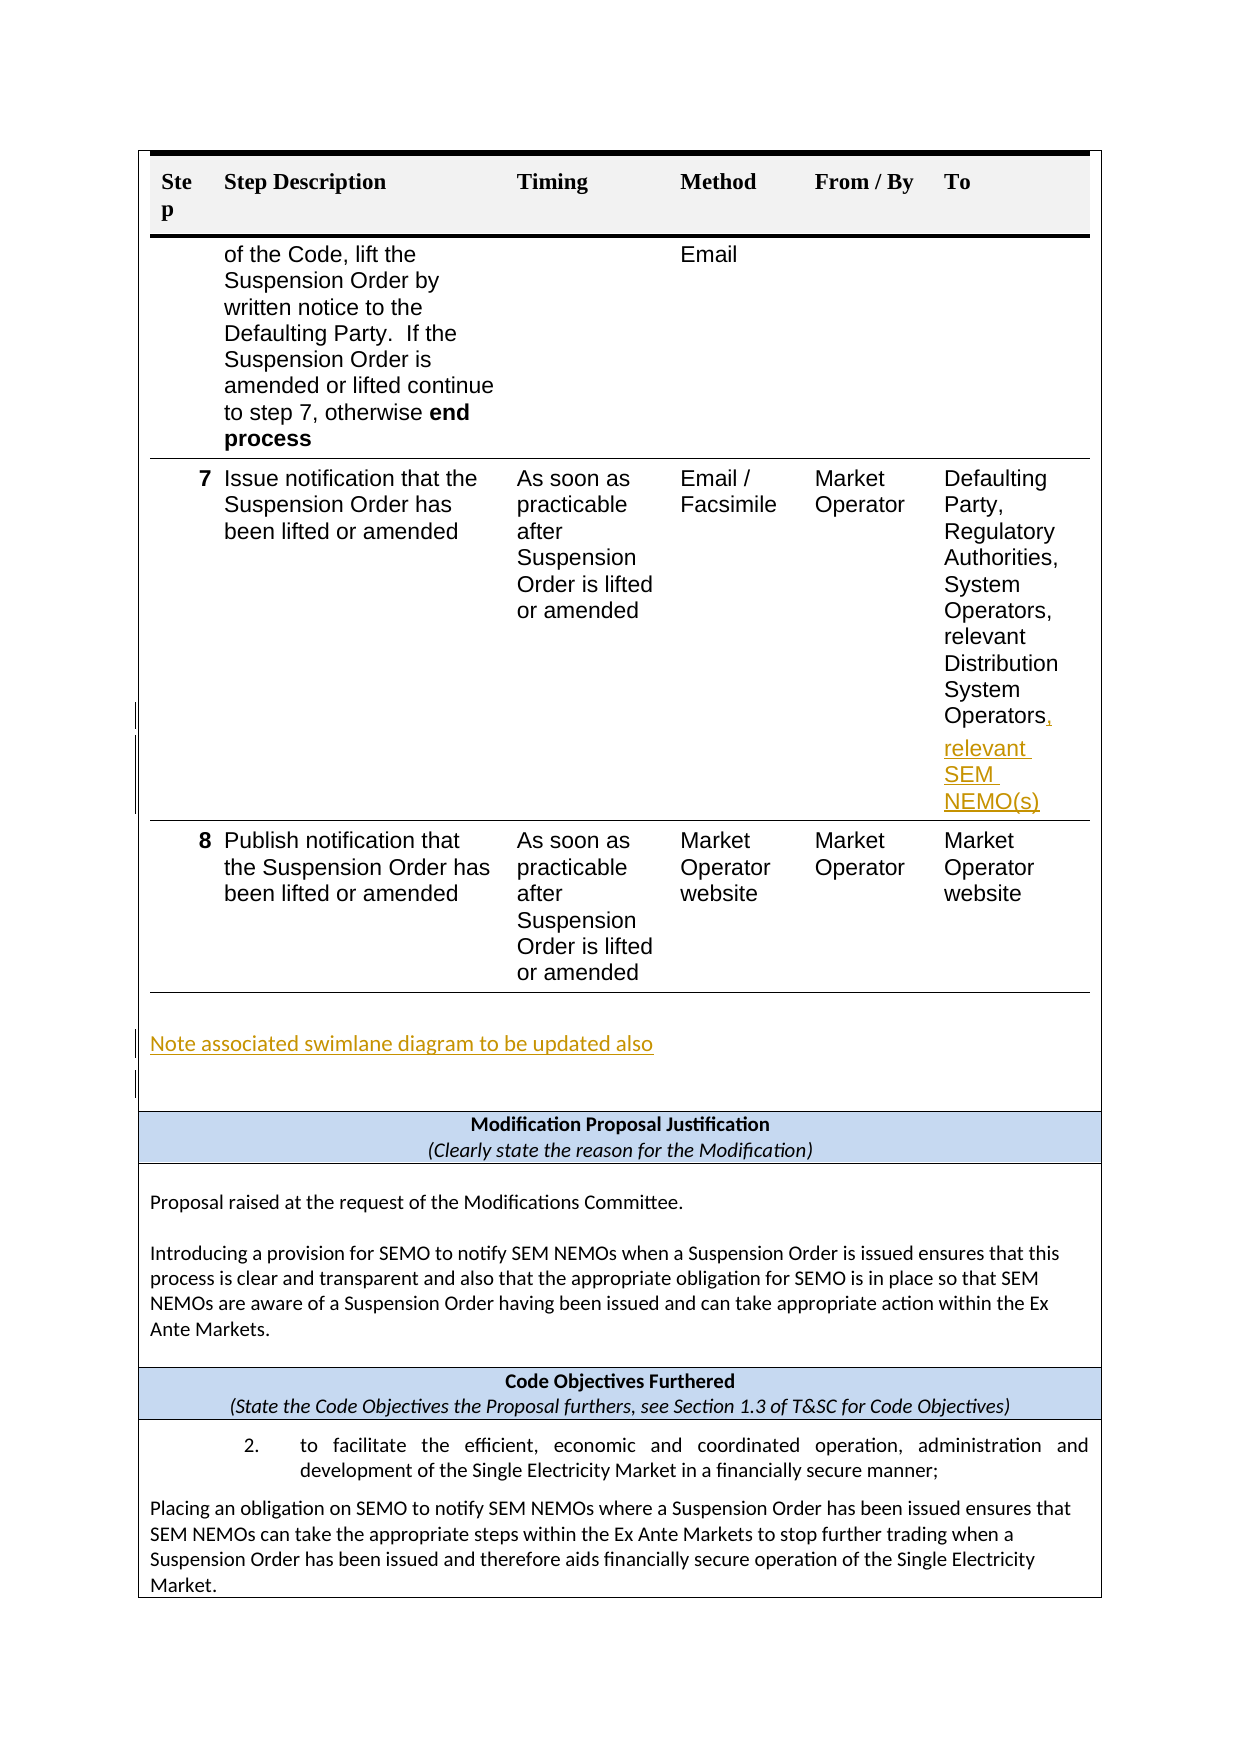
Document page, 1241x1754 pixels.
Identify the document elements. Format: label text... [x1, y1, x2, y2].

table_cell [139, 1420, 1101, 1597]
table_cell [139, 151, 1101, 1111]
table_cell Code Objectives Furthered (State the Code Objectives the Proposal furthers, see Section 1.3 of T&SC for Code Objectives) [139, 1368, 1101, 1419]
table_cell Proposal raised at the request of the Modifications Committee. Introducing a provision for SEMO to notify SEM NEMOs when a Suspension Order is issued ensures that this process is clear and transparent and also that the appropriate obligation for SEMO is in place so that SEM NEMOs are aware of a Suspension Order having been issued and can take appropriate action within the Ex Ante Markets. [139, 1164, 1101, 1367]
table_cell Modification Proposal Justification (Clearly state the reason for the Modification) [139, 1112, 1101, 1162]
